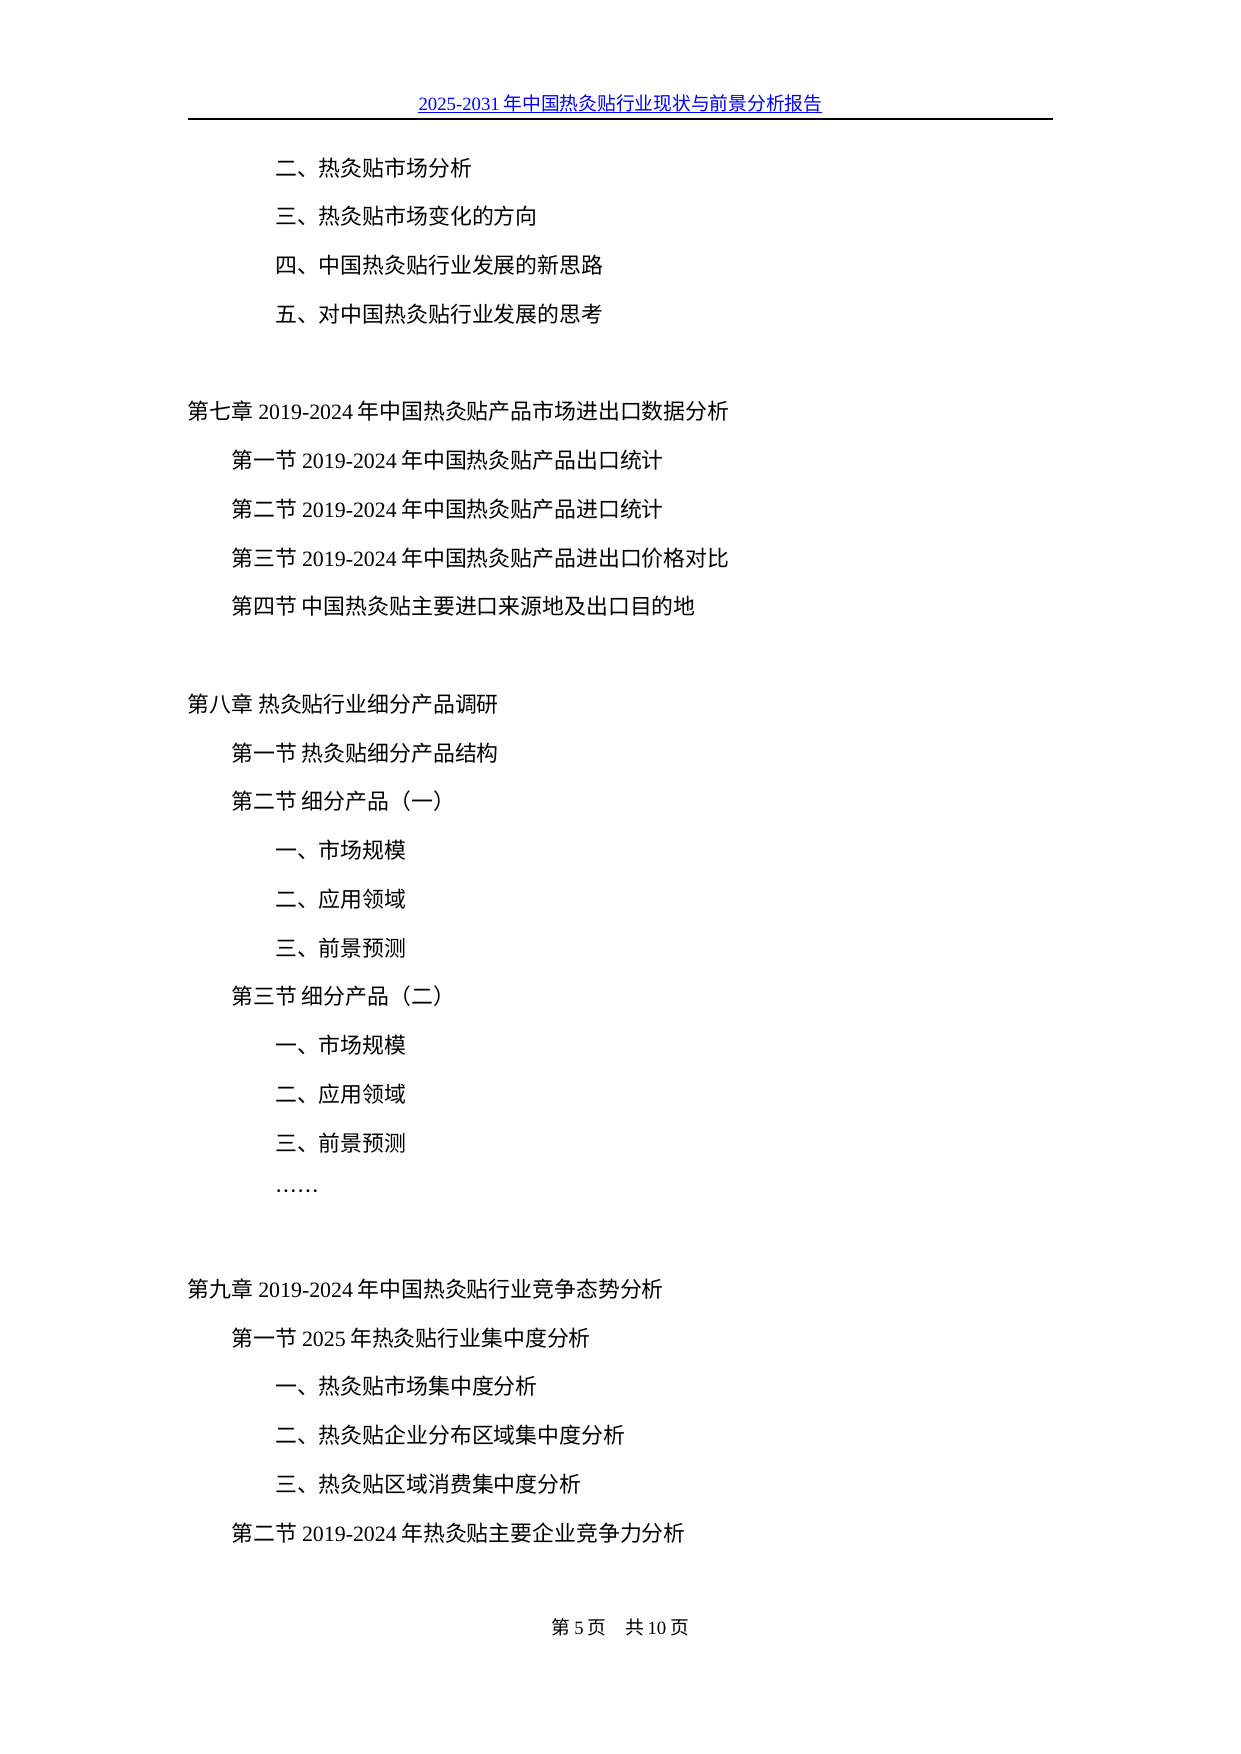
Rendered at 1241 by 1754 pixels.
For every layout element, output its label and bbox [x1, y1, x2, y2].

text [187, 150, 1053, 1548]
